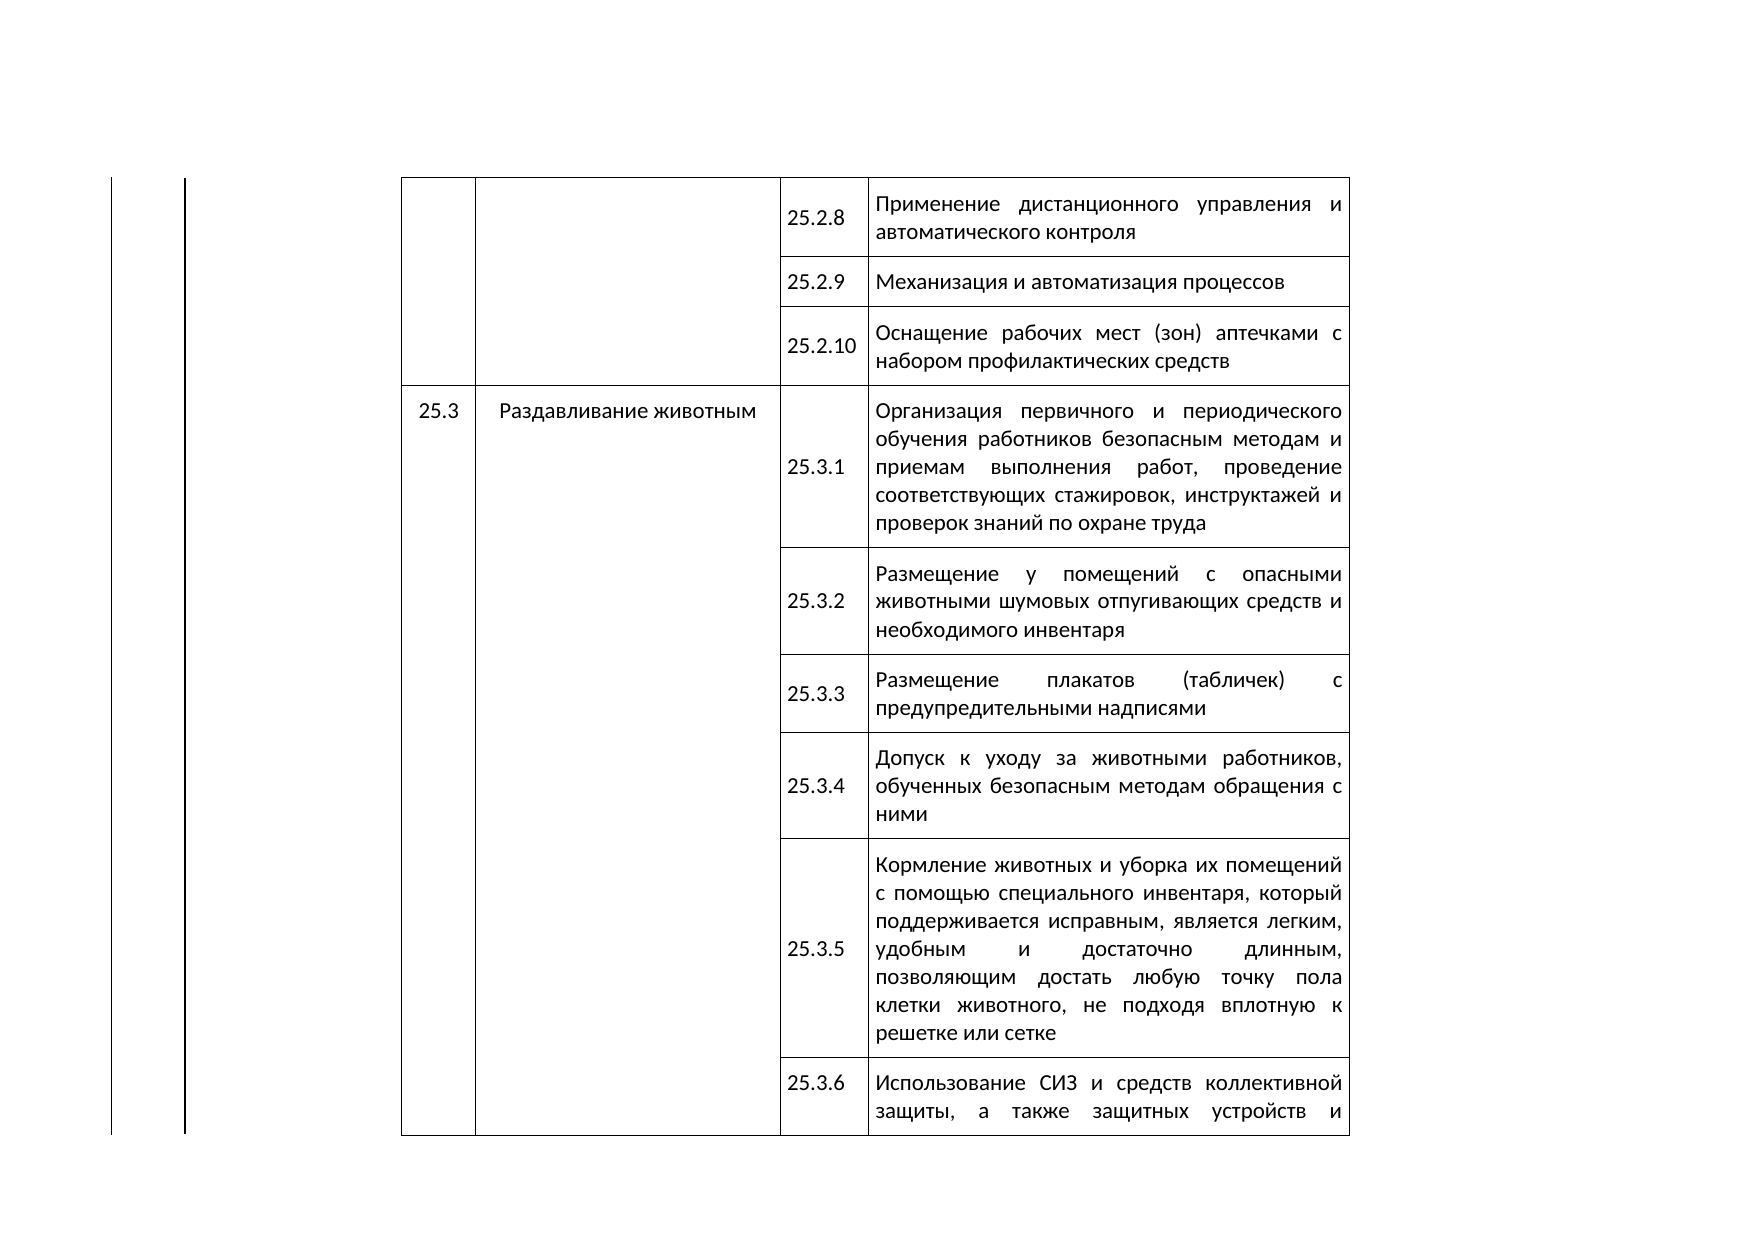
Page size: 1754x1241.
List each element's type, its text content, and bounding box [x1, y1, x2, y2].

table_cell Размещение у помещений с опасными животными шумовых отпугивающих средств и необходимого инвентаря [869, 548, 1349, 653]
table_cell 25.3.4 [781, 733, 868, 838]
table_cell Механизация и автоматизация процессов [869, 257, 1349, 306]
table_cell 25.3.3 [781, 655, 868, 732]
table_cell Применение дистанционного управления и автоматического контроля [869, 178, 1349, 256]
table_cell 25.2.9 [781, 257, 868, 306]
table_cell Кормление животных и уборка их помещений с помощью специального инвентаря, который поддерживается исправным, является легким, удобным и достаточно длинным, позволяющим достать любую точку пола клетки животного, не подходя вплотную к решетке или сетке [869, 839, 1349, 1057]
table_cell Оснащение рабочих мест (зон) аптечками с набором профилактических средств [869, 307, 1349, 384]
table_cell Раздавливание животным [476, 386, 780, 1135]
table_cell 25.3.2 [781, 548, 868, 653]
table_cell 25.2.10 [781, 307, 868, 384]
table_cell 25.3.1 [781, 386, 868, 547]
table_cell 25.3.5 [781, 839, 868, 1057]
table_cell 25.3 [402, 386, 475, 1135]
table_cell Размещение плакатов (табличек) с предупредительными надписями [869, 655, 1349, 732]
table_cell Организация первичного и периодического обучения работников безопасным методам и приемам выполнения работ, проведение соответствующих стажировок, инструктажей и проверок знаний по охране труда [869, 386, 1349, 547]
table_cell Допуск к уходу за животными работников, обученных безопасным методам обращения с ними [869, 733, 1349, 838]
table_cell 25.2.8 [781, 178, 868, 256]
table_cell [869, 1058, 1349, 1135]
table_cell 25.3.6 [781, 1058, 868, 1135]
